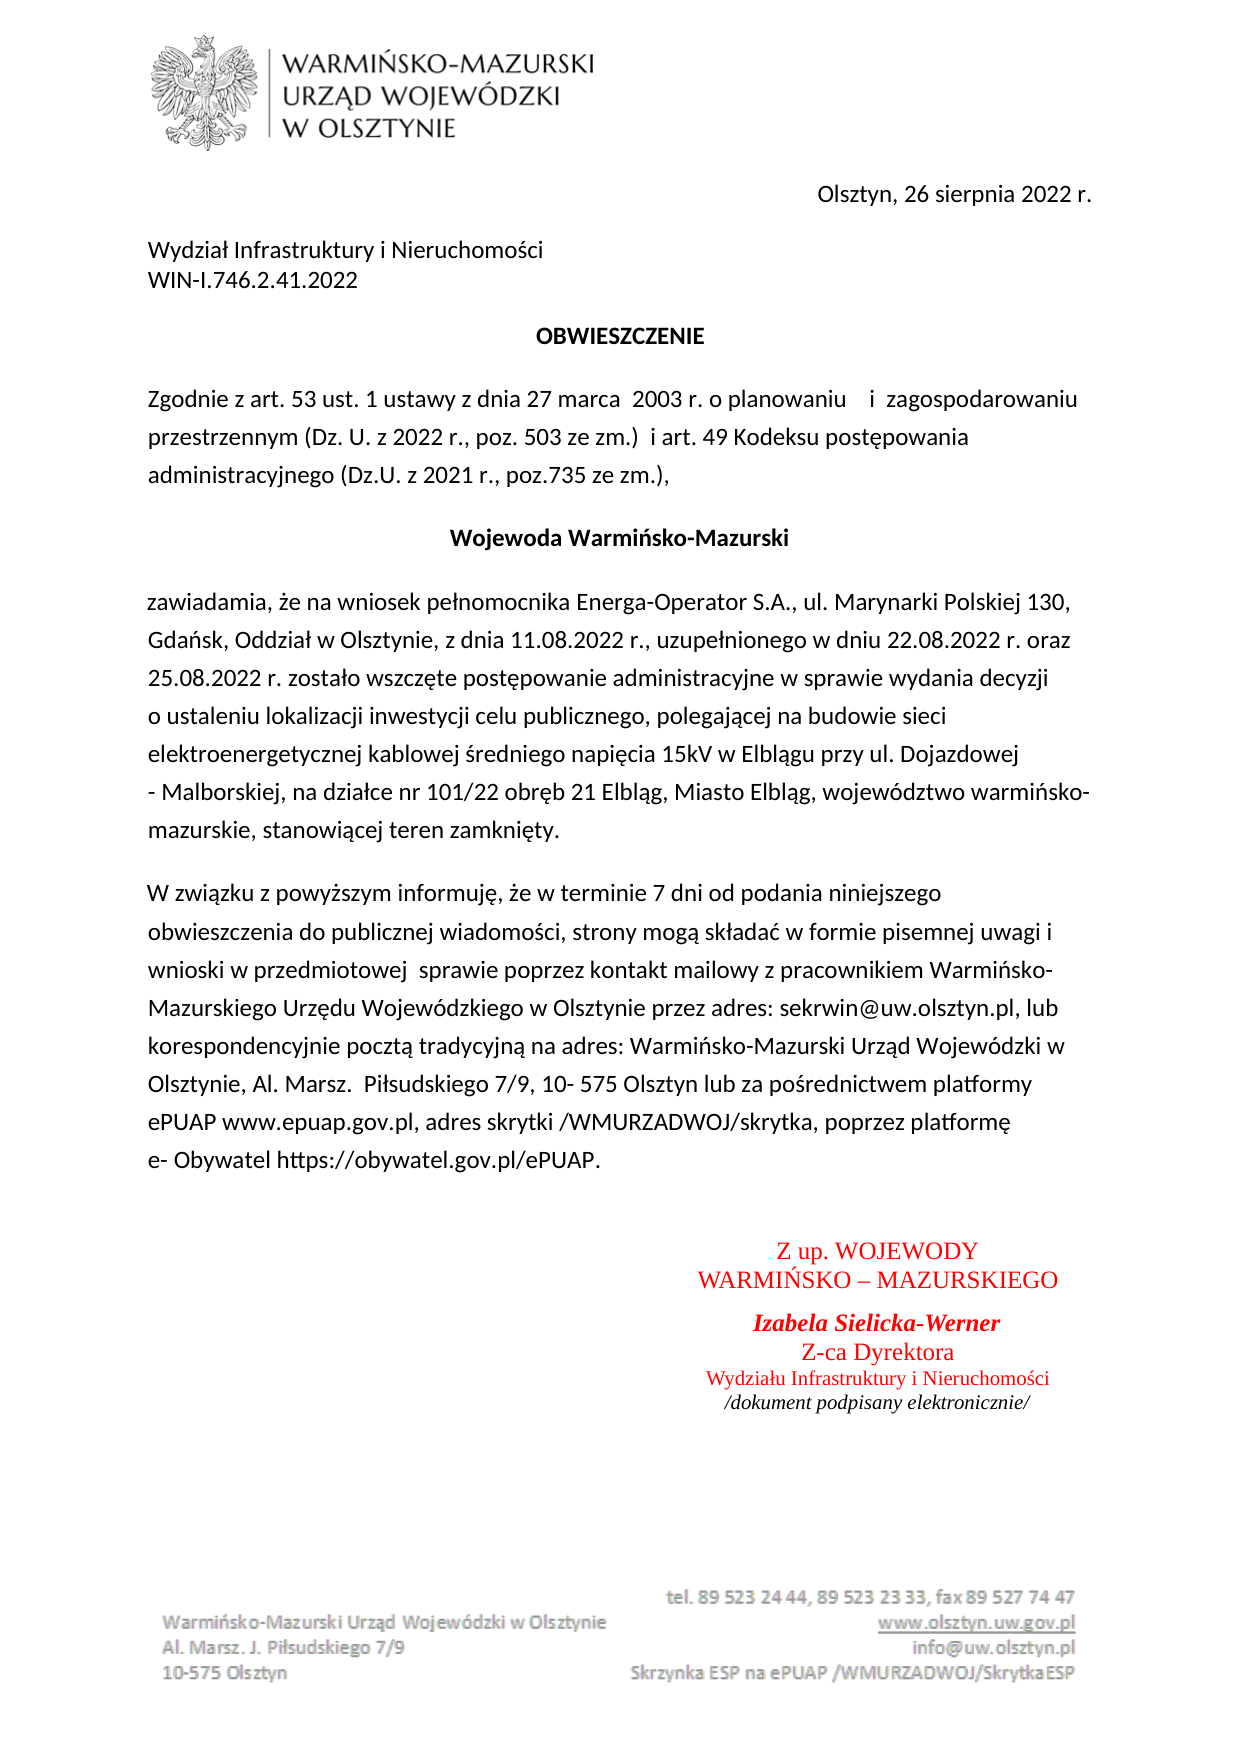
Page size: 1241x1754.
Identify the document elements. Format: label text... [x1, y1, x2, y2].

text WIN-I.746.2.41.2022 [148, 264, 1092, 295]
text /dokument podpisany elektronicznie/ [589, 1390, 1092, 1414]
text Zgodnie z art. 53 ust. 1 ustawy z dnia 27 marca 2003 r. o planowaniu i zagospodarowaniu przestrzennym (Dz. U. z 2022 r., poz. 503 ze zm.) i art. 49 Kodeksu postępowania administracyjnego (Dz.U. z 2021 r., poz.735 ze zm.), [147, 383, 1092, 490]
text Wojewoda Warmińsko-Mazurski [147, 522, 1092, 553]
text Z-ca Dyrektora [589, 1337, 1092, 1366]
text OBWIESZCZENIE [148, 320, 1092, 351]
picture [147, 35, 607, 151]
text Olsztyn, 26 sierpnia 2022 r. [148, 178, 1092, 209]
text W związku z powyższym informuję, że w terminie 7 dni od podania niniejszego obwieszczenia do publicznej wiadomości, strony mogą składać w formie pisemnej uwagi i wnioski w przedmiotowej sprawie poprzez kontakt mailowy z pracownikiem Warmińsko-Mazurskiego Urzędu Wojewódzkiego w Olsztynie przez adres: sekrwin@uw.olsztyn.pl, lub korespondencyjnie pocztą tradycyjną na adres: Warmińsko-Mazurski Urząd Wojewódzki w Olsztynie, Al. Marsz. Piłsudskiego 7/9, 10- 575 Olsztyn lub za pośrednictwem platformy ePUAP www.epuap.gov.pl, adres skrytki /WMURZADWOJ/skrytka, poprzez platformę e- Obywatel https://obywatel.gov.pl/ePUAP. [147, 877, 1092, 1175]
text Izabela Sielicka-Werner [589, 1308, 1092, 1337]
text Wydział Infrastruktury i Nieruchomości [148, 234, 1092, 264]
text Wydziału Infrastruktury i Nieruchomości [589, 1366, 1092, 1390]
text Z up. WOJEWODY [589, 1236, 1092, 1265]
text WARMIŃSKO – MAZURSKIEGO [589, 1265, 1092, 1294]
picture [147, 1577, 1093, 1695]
text zawiadamia, że na wniosek pełnomocnika Energa-Operator S.A., ul. Marynarki Polskiej 130, Gdańsk, Oddział w Olsztynie, z dnia 11.08.2022 r., uzupełnionego w dniu 22.08.2022 r. oraz 25.08.2022 r. zostało wszczęte postępowanie administracyjne w sprawie wydania decyzji o ustaleniu lokalizacji inwestycji celu publicznego, polegającej na budowie sieci elektroenergetycznej kablowej średniego napięcia 15kV w Elblągu przy ul. Dojazdowej - Malborskiej, na działce nr 101/22 obręb 21 Elbląg, Miasto Elbląg, województwo warmińsko-mazurskie, stanowiącej teren zamknięty. [147, 586, 1092, 845]
